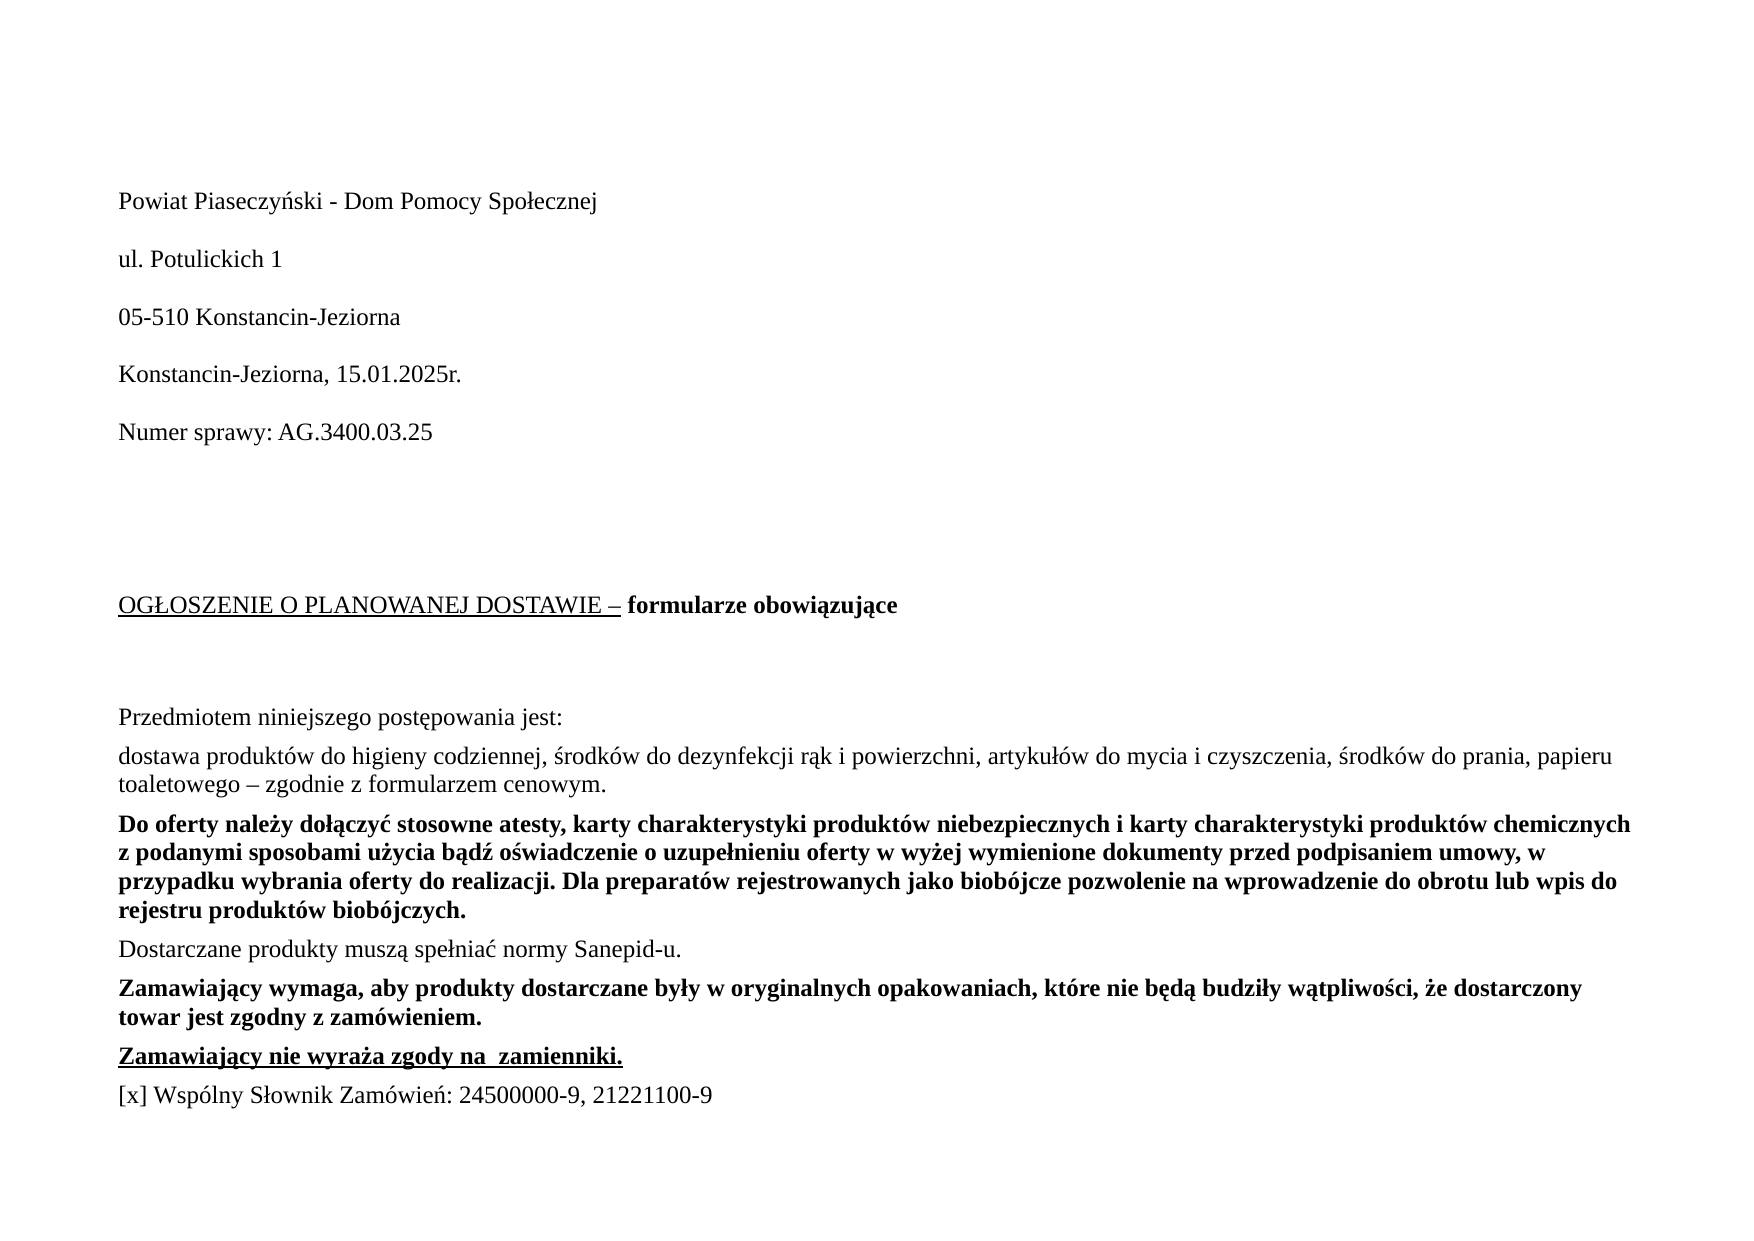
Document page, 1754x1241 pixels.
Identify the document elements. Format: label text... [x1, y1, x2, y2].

text [x] Wspólny Słownik Zamówień: 24500000-9, 21221100-9 [118, 1080, 1636, 1109]
text Numer sprawy: AG.3400.03.25 [118, 417, 1636, 446]
text Konstancin-Jeziorna, 15.01.2025r. [118, 359, 1636, 388]
text 05-510 Konstancin-Jeziorna [118, 302, 1636, 330]
text ul. Potulickich 1 [118, 244, 1636, 273]
text OGŁOSZENIE O PLANOWANEJ DOSTAWIE – formularze obowiązujące [118, 590, 1636, 619]
text Do oferty należy dołączyć stosowne atesty, karty charakterystyki produktów niebezpiecznych i karty charakterystyki produktów chemicznych z podanymi sposobami użycia bądź oświadczenie o uzupełnieniu oferty w wyżej wymienione dokumenty przed podpisaniem umowy, w przypadku wybrania oferty do realizacji. Dla preparatów rejestrowanych jako biobójcze pozwolenie na wprowadzenie do obrotu lub wpis do rejestru produktów biobójczych. [118, 809, 1636, 924]
text Przedmiotem niniejszego postępowania jest: [118, 702, 1636, 730]
text Zamawiający nie wyraża zgody na zamienniki. [118, 1041, 1636, 1070]
text Zamawiający wymaga, aby produkty dostarczane były w oryginalnych opakowaniach, które nie będą budziły wątpliwości, że dostarczony towar jest zgodny z zamówieniem. [118, 973, 1636, 1031]
text Powiat Piaseczyński - Dom Pomocy Społecznej [118, 186, 1636, 215]
text Dostarczane produkty muszą spełniać normy Sanepid-u. [118, 934, 1636, 963]
text dostawa produktów do higieny codziennej, środków do dezynfekcji rąk i powierzchni, artykułów do mycia i czyszczenia, środków do prania, papieru toaletowego – zgodnie z formularzem cenowym. [118, 741, 1636, 798]
